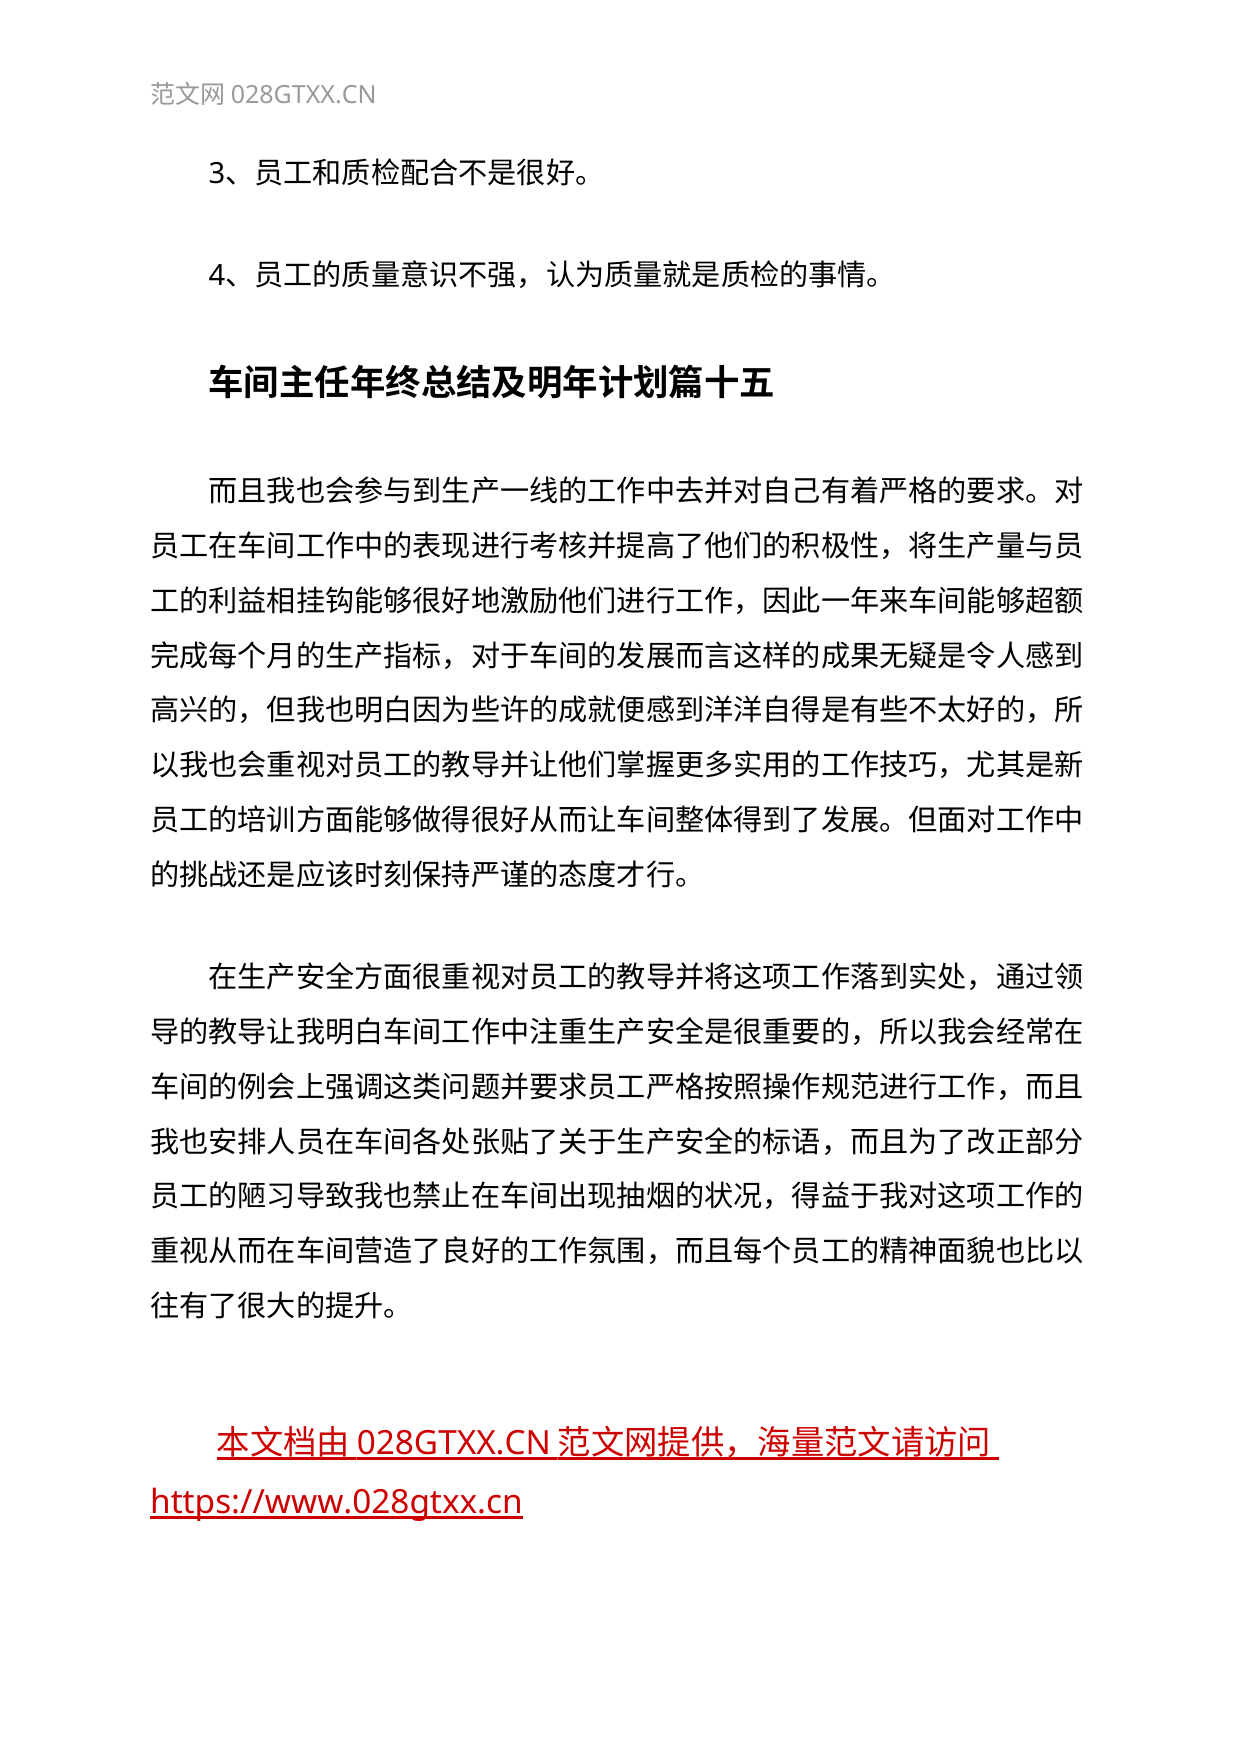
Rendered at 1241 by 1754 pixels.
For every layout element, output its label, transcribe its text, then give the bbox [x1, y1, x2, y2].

text 3、员工和质检配合不是很好。 [150, 150, 1090, 192]
text 而且我也会参与到生产一线的工作中去并对自己有着严格的要求。对员工在车间工作中的表现进行考核并提高了他们的积极性，将生产量与员工的利益相挂钩能够很好地激励他们进行工作，因此一年来车间能够超额完成每个月的生产指标，对于车间的发展而言这样的成果无疑是令人感到高兴的，但我也明白因为些许的成就便感到洋洋自得是有些不太好的，所以我也会重视对员工的教导并让他们掌握更多实用的工作技巧，尤其是新员工的培训方面能够做得很好从而让车间整体得到了发展。但面对工作中的挑战还是应该时刻保持严谨的态度才行。 [150, 467, 1090, 894]
text 车间主任年终总结及明年计划篇十五 [150, 354, 1090, 405]
text 本文档由028GTXX.CN范文网提供，海量范文请访问 https://www.028gtxx.cn [150, 1416, 1090, 1523]
text 在生产安全方面很重视对员工的教导并将这项工作落到实处，通过领导的教导让我明白车间工作中注重生产安全是很重要的，所以我会经常在车间的例会上强调这类问题并要求员工严格按照操作规范进行工作，而且我也安排人员在车间各处张贴了关于生产安全的标语，而且为了改正部分员工的陋习导致我也禁止在车间出现抽烟的状况，得益于我对这项工作的重视从而在车间营造了良好的工作氛围，而且每个员工的精神面貌也比以往有了很大的提升。 [150, 953, 1090, 1325]
text 4、员工的质量意识不强，认为质量就是质检的事情。 [150, 252, 1090, 294]
